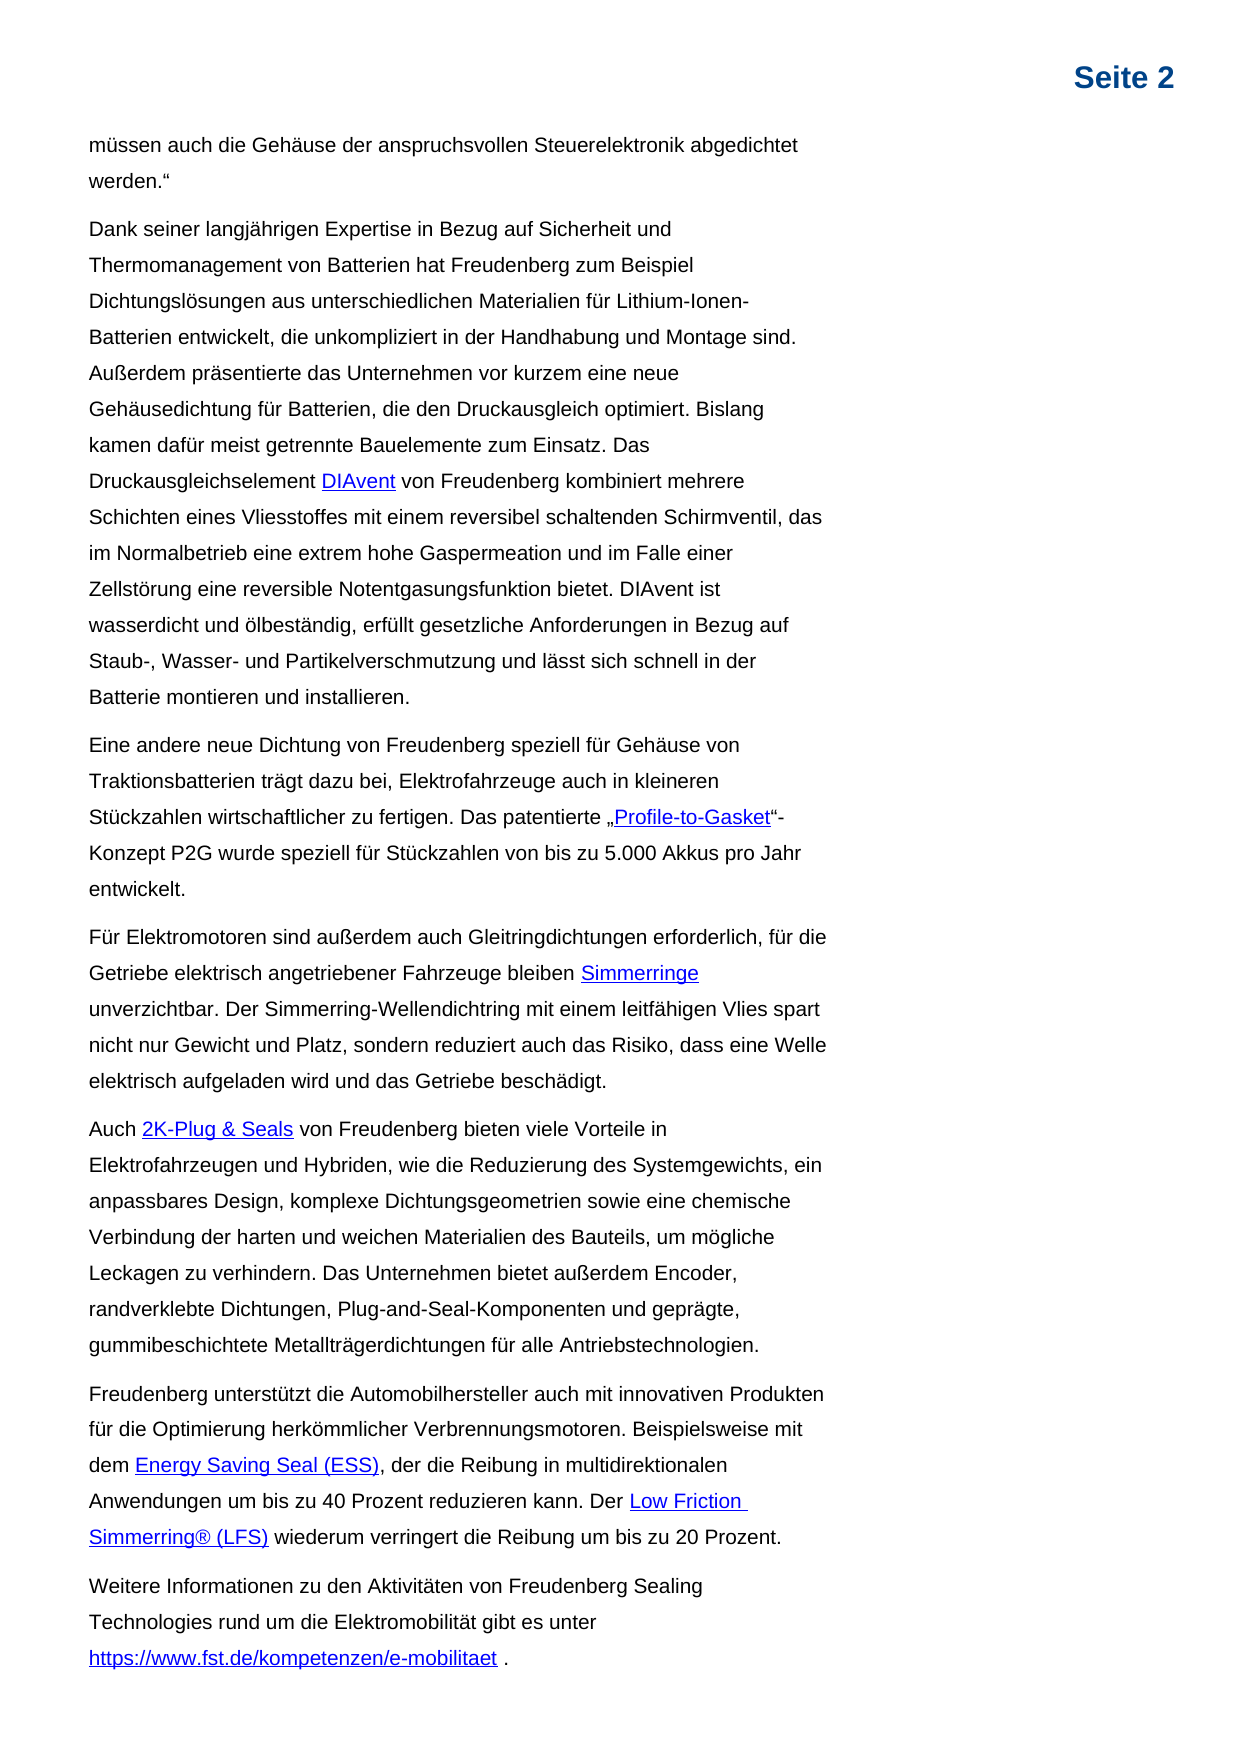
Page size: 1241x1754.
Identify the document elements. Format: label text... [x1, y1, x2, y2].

text Weitere Informationen zu den Aktivitäten von Freudenberg Sealing Technologies rund um die Elektromobilität gibt es unter https://www.fst.de/kompetenzen/e-mobilitaet . [89, 1573, 827, 1669]
text Dank seiner langjährigen Expertise in Bezug auf Sicherheit und Thermomanagement von Batterien hat Freudenberg zum Beispiel Dichtungslösungen aus unterschiedlichen Materialien für Lithium-Ionen-Batterien entwickelt, die unkompliziert in der Handhabung und Montage sind. Außerdem präsentierte das Unternehmen vor kurzem eine neue Gehäusedichtung für Batterien, die den Druckausgleich optimiert. Bislang kamen dafür meist getrennte Bauelemente zum Einsatz. Das Druckausgleichselement DIAvent von Freudenberg kombiniert mehrere Schichten eines Vliesstoffes mit einem reversibel schaltenden Schirmventil, das im Normalbetrieb eine extrem hohe Gaspermeation und im Falle einer Zellstörung eine reversible Notentgasungsfunktion bietet. DIAvent ist wasserdicht und ölbeständig, erfüllt gesetzliche Anforderungen in Bezug auf Staub-, Wasser- und Partikelverschmutzung und lässt sich schnell in der Batterie montieren und installieren. [89, 217, 827, 708]
text Auch 2K-Plug & Seals von Freudenberg bieten viele Vorteile in Elektrofahrzeugen und Hybriden, wie die Reduzierung des Systemgewichts, ein anpassbares Design, komplexe Dichtungsgeometrien sowie eine chemische Verbindung der harten und weichen Materialien des Bauteils, um mögliche Leckagen zu verhindern. Das Unternehmen bietet außerdem Encoder, randverklebte Dichtungen, Plug-and-Seal-Komponenten und geprägte, gummibeschichtete Metallträgerdichtungen für alle Antriebstechnologien. [89, 1117, 827, 1357]
text Freudenberg unterstützt die Automobilhersteller auch mit innovativen Produkten für die Optimierung herkömmlicher Verbrennungsmotoren. Beispielsweise mit dem Energy Saving Seal (ESS), der die Reibung in multidirektionalen Anwendungen um bis zu 40 Prozent reduzieren kann. Der Low Friction Simmerring® (LFS) wiederum verringert die Reibung um bis zu 20 Prozent. [89, 1381, 827, 1549]
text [89, 133, 827, 193]
text Für Elektromotoren sind außerdem auch Gleitringdichtungen erforderlich, für die Getriebe elektrisch angetriebener Fahrzeuge bleiben Simmerringe unverzichtbar. Der Simmerring-Wellendichtring mit einem leitfähigen Vlies spart nicht nur Gewicht und Platz, sondern reduziert auch das Risiko, dass eine Welle elektrisch aufgeladen wird und das Getriebe beschädigt. [89, 925, 827, 1093]
text Eine andere neue Dichtung von Freudenberg speziell für Gehäuse von Traktionsbatterien trägt dazu bei, Elektrofahrzeuge auch in kleineren Stückzahlen wirtschaftlicher zu fertigen. Das patentierte „Profile-to-Gasket“-Konzept P2G wurde speziell für Stückzahlen von bis zu 5.000 Akkus pro Jahr entwickelt. [89, 733, 827, 901]
